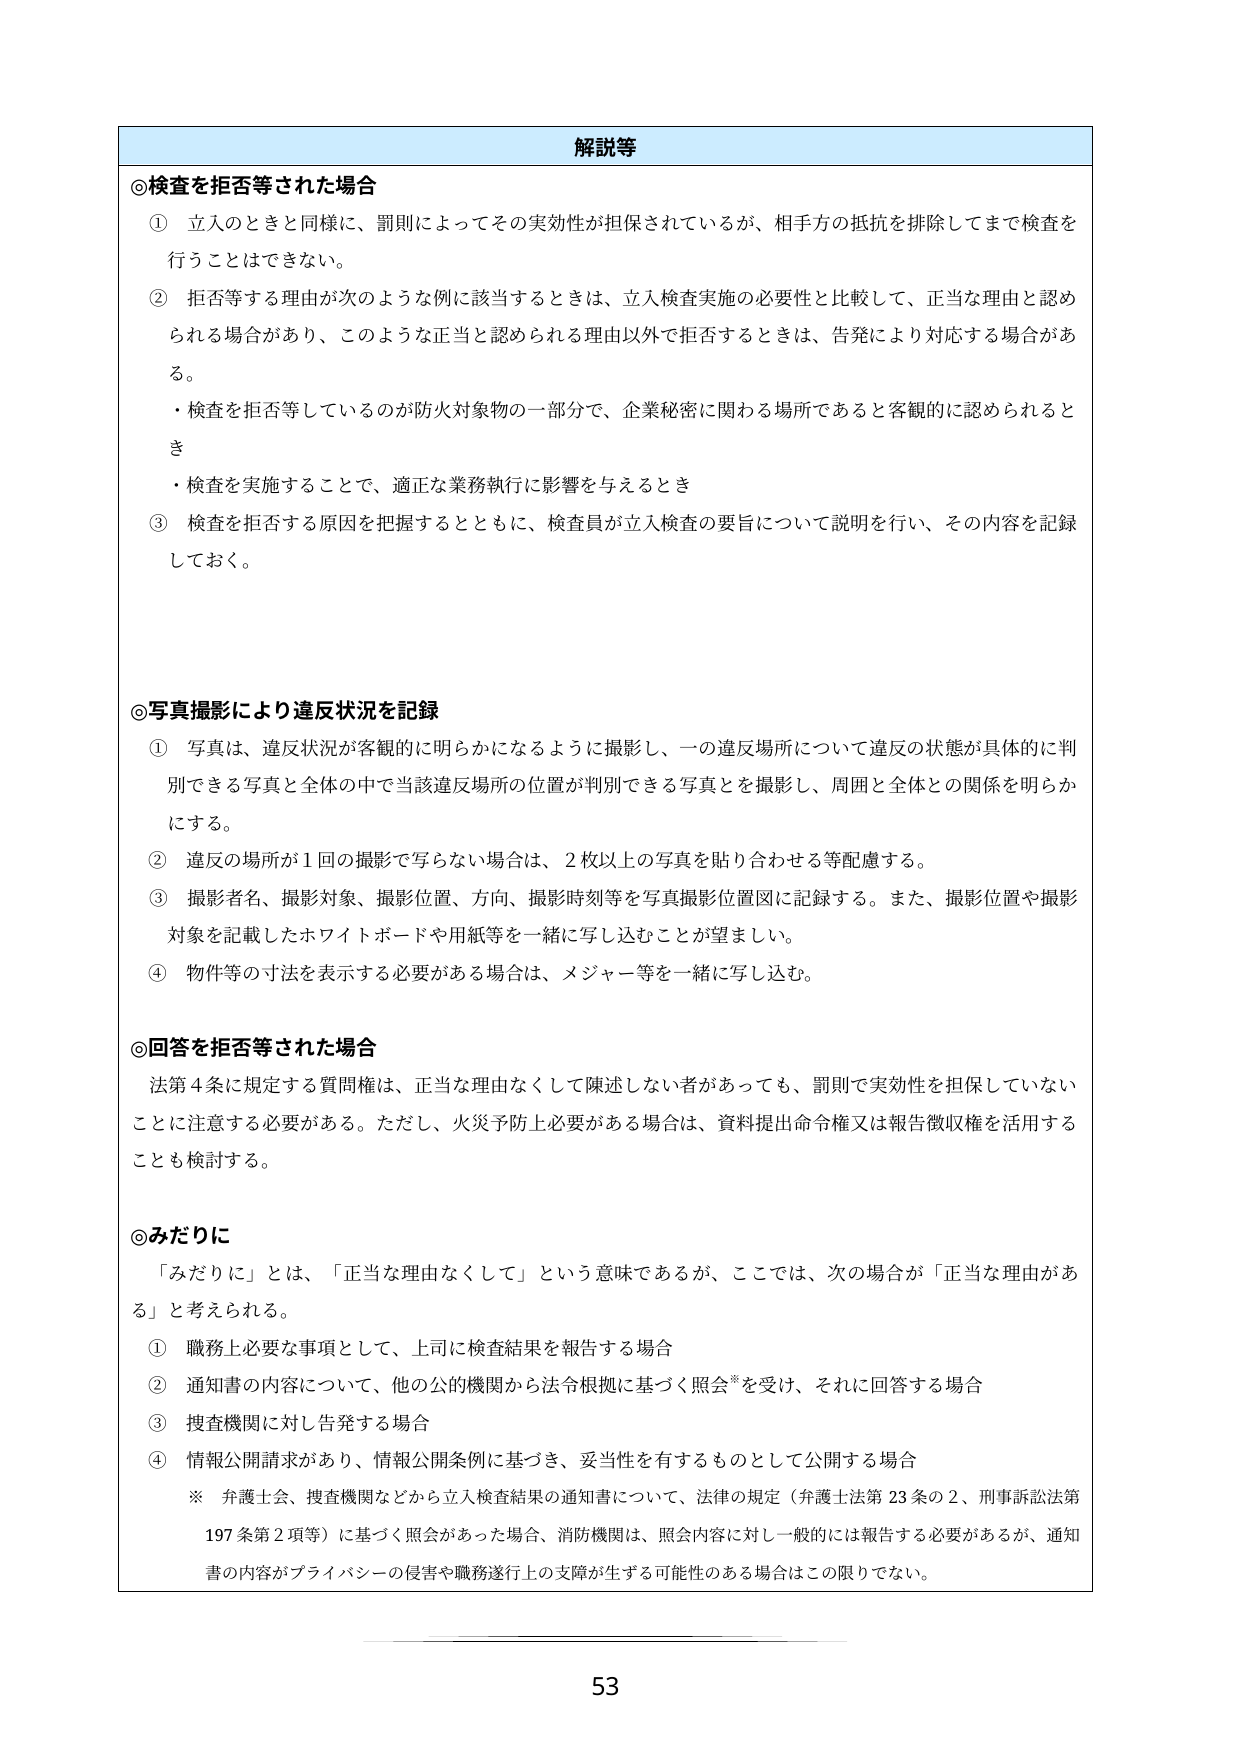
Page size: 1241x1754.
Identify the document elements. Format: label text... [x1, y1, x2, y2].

table_header 解説等 [119, 127, 1092, 164]
